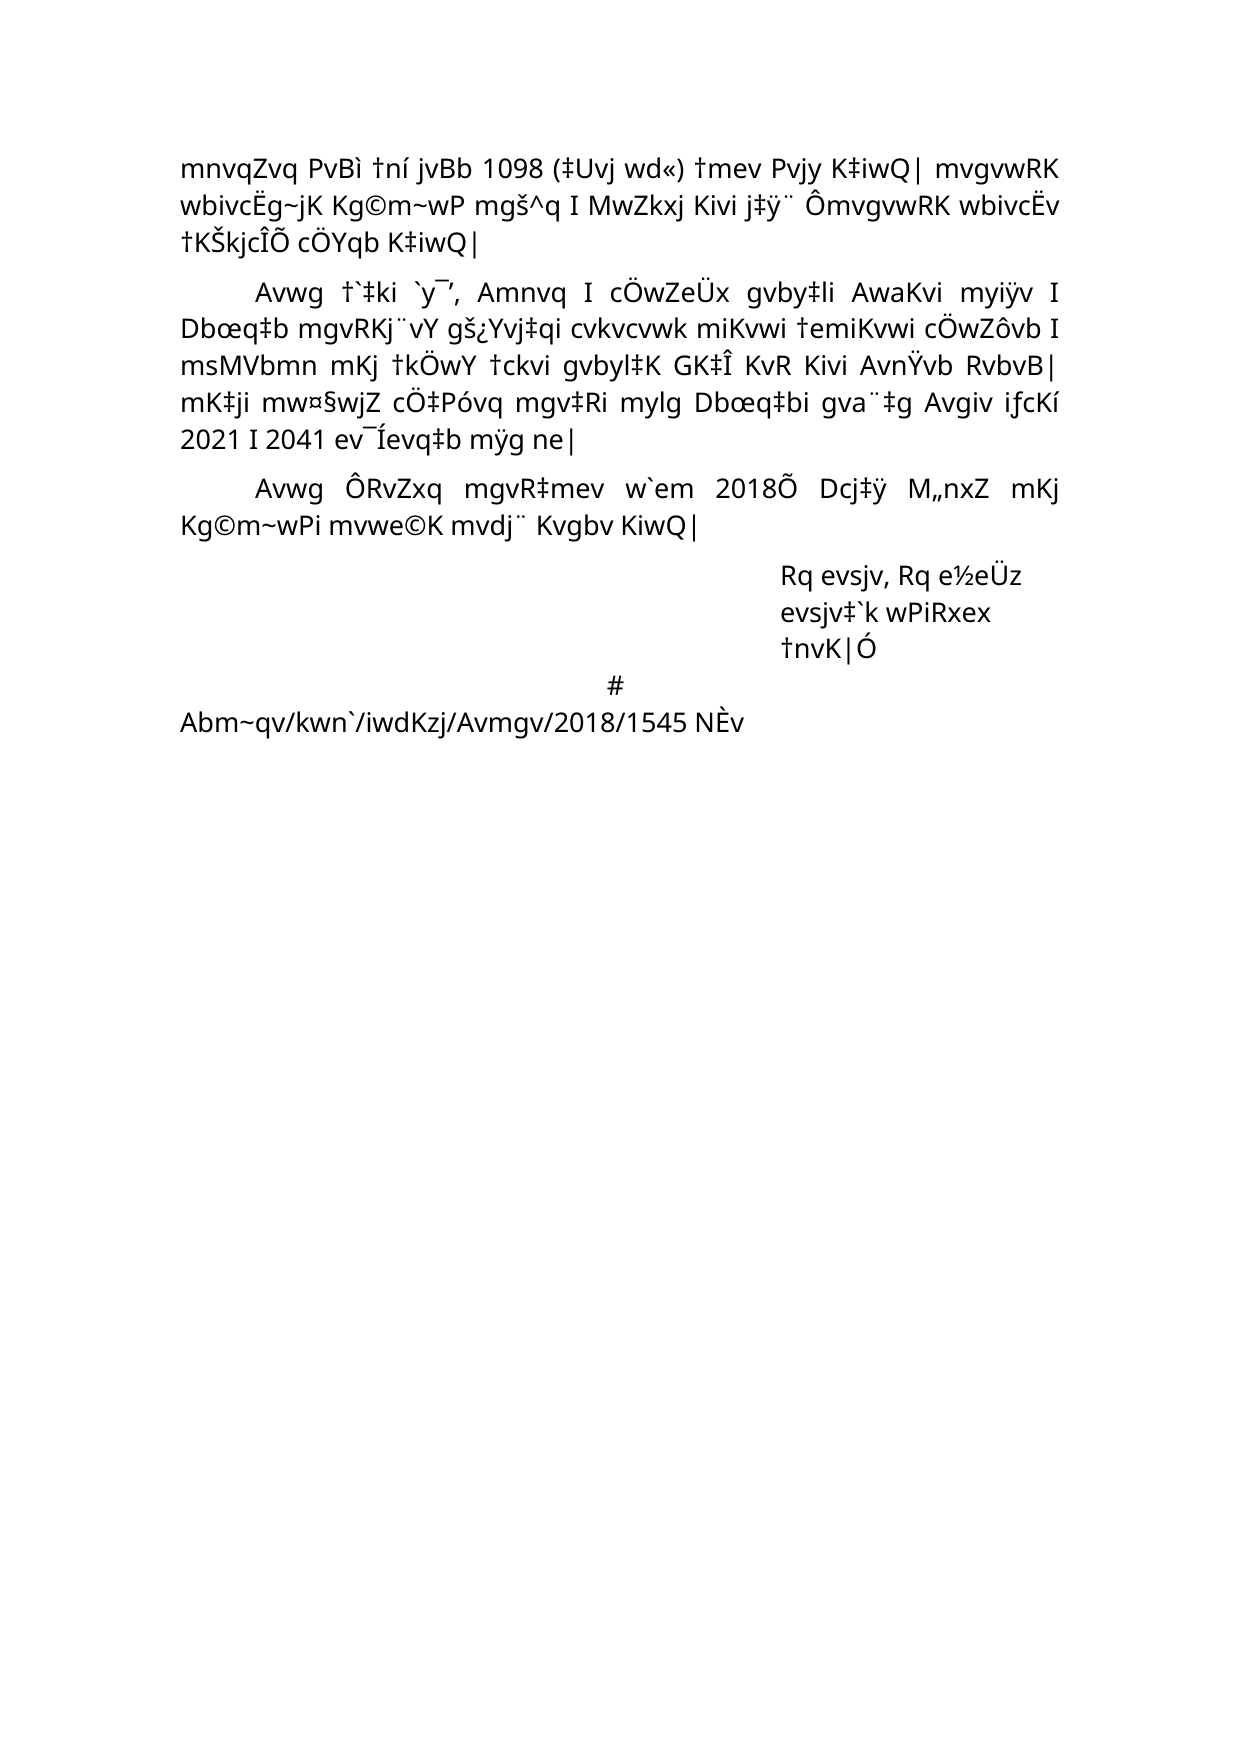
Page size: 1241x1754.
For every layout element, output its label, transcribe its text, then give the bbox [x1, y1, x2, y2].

text Avwg ÔRvZxq mgvR‡mev w`em 2018Õ Dcj‡ÿ M„nxZ mKj Kg©m~wPi mvwe©K mvdj¨ Kvgbv KiwQ| [180, 470, 1060, 544]
text Avwg †`‡ki `y¯’, Amnvq I cÖwZeÜx gvby‡li AwaKvi myiÿv I Dbœq‡b mgvRKj¨vY gš¿Yvj‡qi cvkvcvwk miKvwi †emiKvwi cÖwZôvb I msMVbmn mKj †kÖwY †ckvi gvbyl‡K GK‡Î KvR Kivi AvnŸvb RvbvB| mK‡ji mw¤§wjZ cÖ‡Póvq mgv‡Ri mylg Dbœq‡bi gva¨‡g Avgiv iƒcKí 2021 I 2041 ev¯Íevq‡b mÿg ne| [180, 273, 1060, 457]
text Abm~qv/kwn`/iwdKzj/Avmgv/2018/1545 NÈv [180, 704, 1060, 741]
text # [171, 667, 1060, 704]
text evsjv‡`k wPiRxex †nvK|Ó [780, 593, 1060, 667]
text Rq evsjv, Rq e½eÜz [780, 556, 1060, 593]
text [180, 150, 1060, 261]
